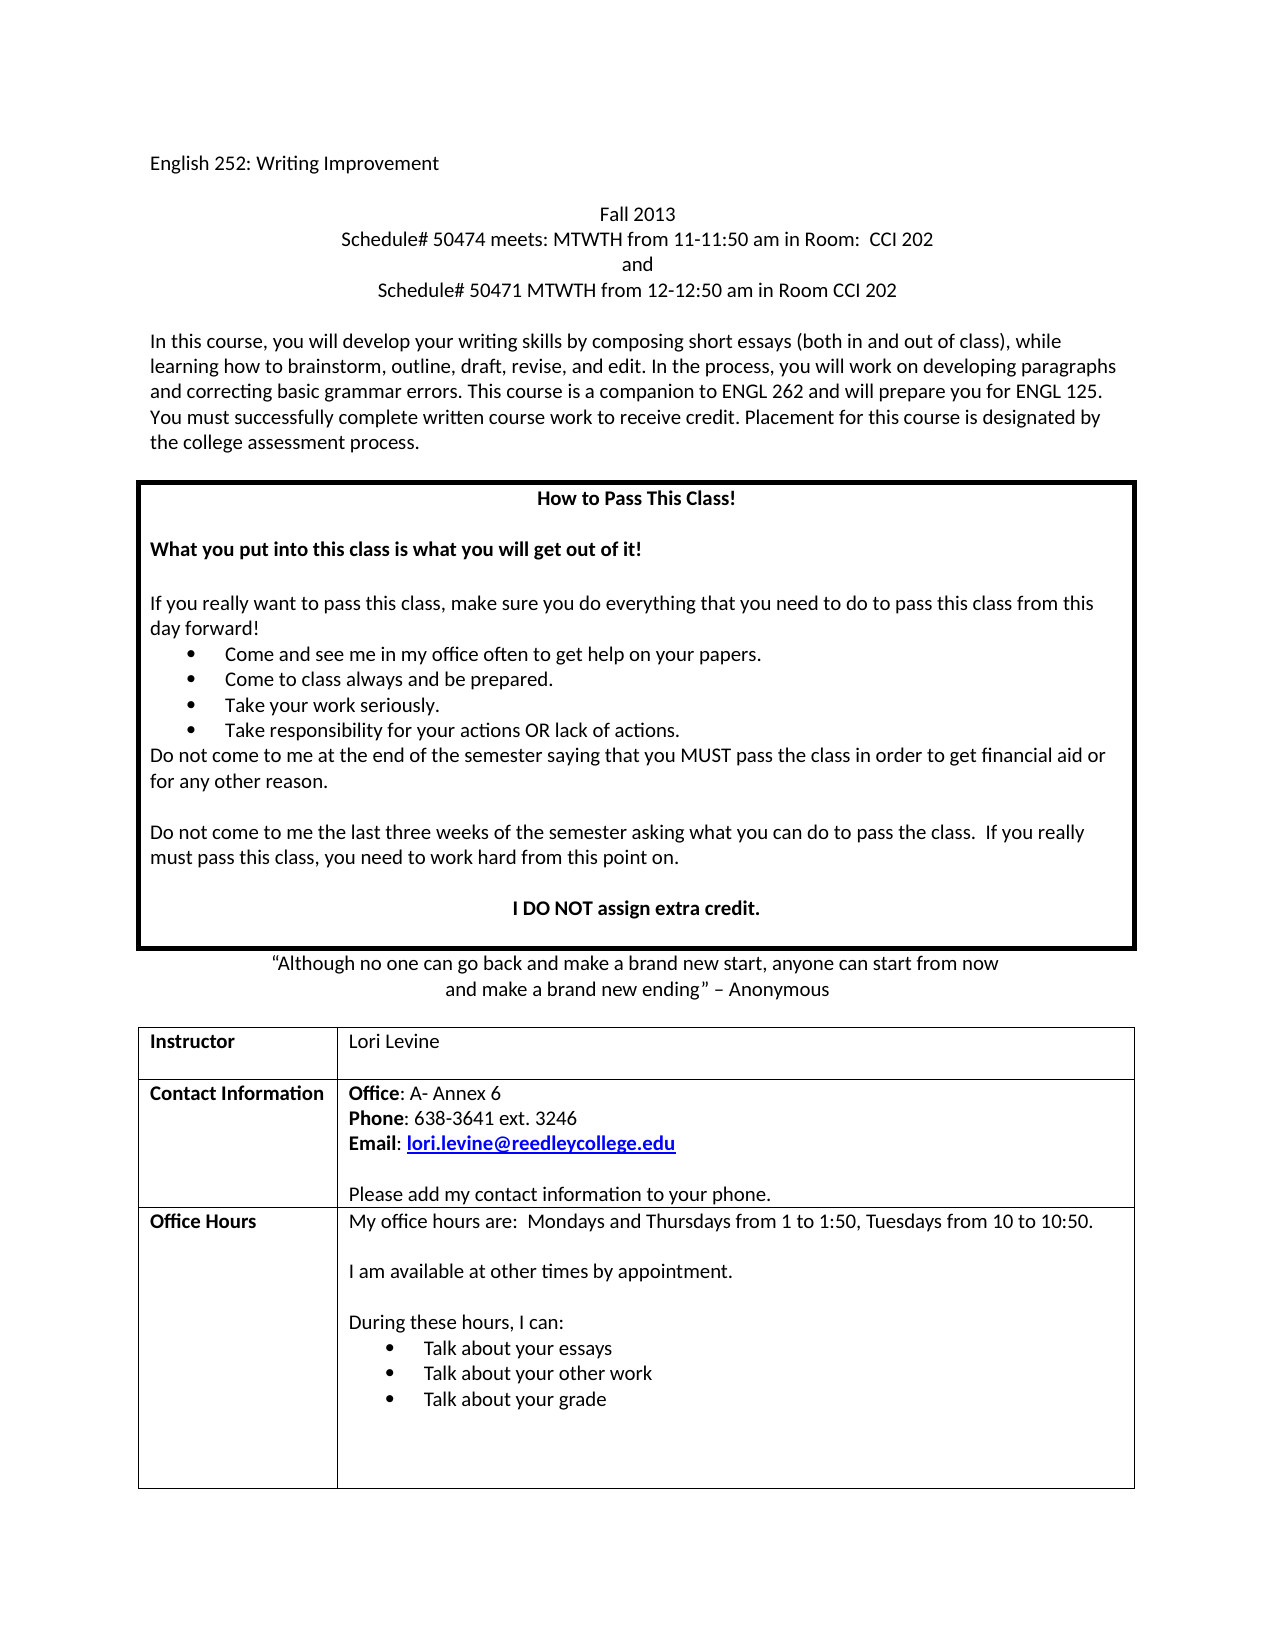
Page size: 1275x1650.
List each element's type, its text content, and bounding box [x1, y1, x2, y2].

text Schedule# 50474 meets: MTWTH from 11-11:50 am in Room: CCI 202 [150, 226, 1125, 252]
text Fall 2013 [150, 201, 1125, 226]
subtitle “Although no one can go back and make a brand new start, anyone can start from now and make a brand new ending” – Anonymous [150, 951, 1125, 1001]
text English 252: Writing Improvement [150, 150, 1125, 175]
table_header Lori Levine [338, 1028, 1134, 1079]
table_header Instructor [139, 1028, 337, 1079]
table_cell My office hours are: Mondays and Thursdays from 1 to 1:50, Tuesdays from 10 to 10:50. I am available at other times by appointment. During these hours, I can: Talk about your essays Talk about your other work Talk about your grade [338, 1208, 1134, 1487]
table_header How to Pass This Class! What you put into this class is what you will get out of it! If you really want to pass this class, make sure you do everything that you need to do to pass this class from this day forward! Come and see me in my office often to get help on your papers. Come to class always and be prepared. Take your work seriously. Take responsibility for your actions OR lack of actions. Do not come to me at the end of the semester saying that you MUST pass the class in order to get financial aid or for any other reason. Do not come to me the last three weeks of the semester asking what you can do to pass the class. If you really must pass this class, you need to work hard from this point on. I DO NOT assign extra credit. [141, 485, 1132, 946]
text Schedule# 50471 MTWTH from 12-12:50 am in Room CCI 202 [150, 277, 1125, 302]
text and [150, 252, 1125, 277]
text In this course, you will develop your writing skills by composing short essays (both in and out of class), while learning how to brainstorm, outline, draft, revise, and edit. In the process, you will work on developing paragraphs and correcting basic grammar errors. This course is a companion to ENGL 262 and will prepare you for ENGL 125. You must successfully complete written course work to receive credit. Placement for this course is designated by the college assessment process. [150, 328, 1125, 455]
table_cell Contact Information [139, 1080, 337, 1207]
table_cell Office: A- Annex 6 Phone: 638-3641 ext. 3246 Email: lori.levine@reedleycollege.edu Please add my contact information to your phone. [338, 1080, 1134, 1207]
table_cell Office Hours [139, 1208, 337, 1487]
